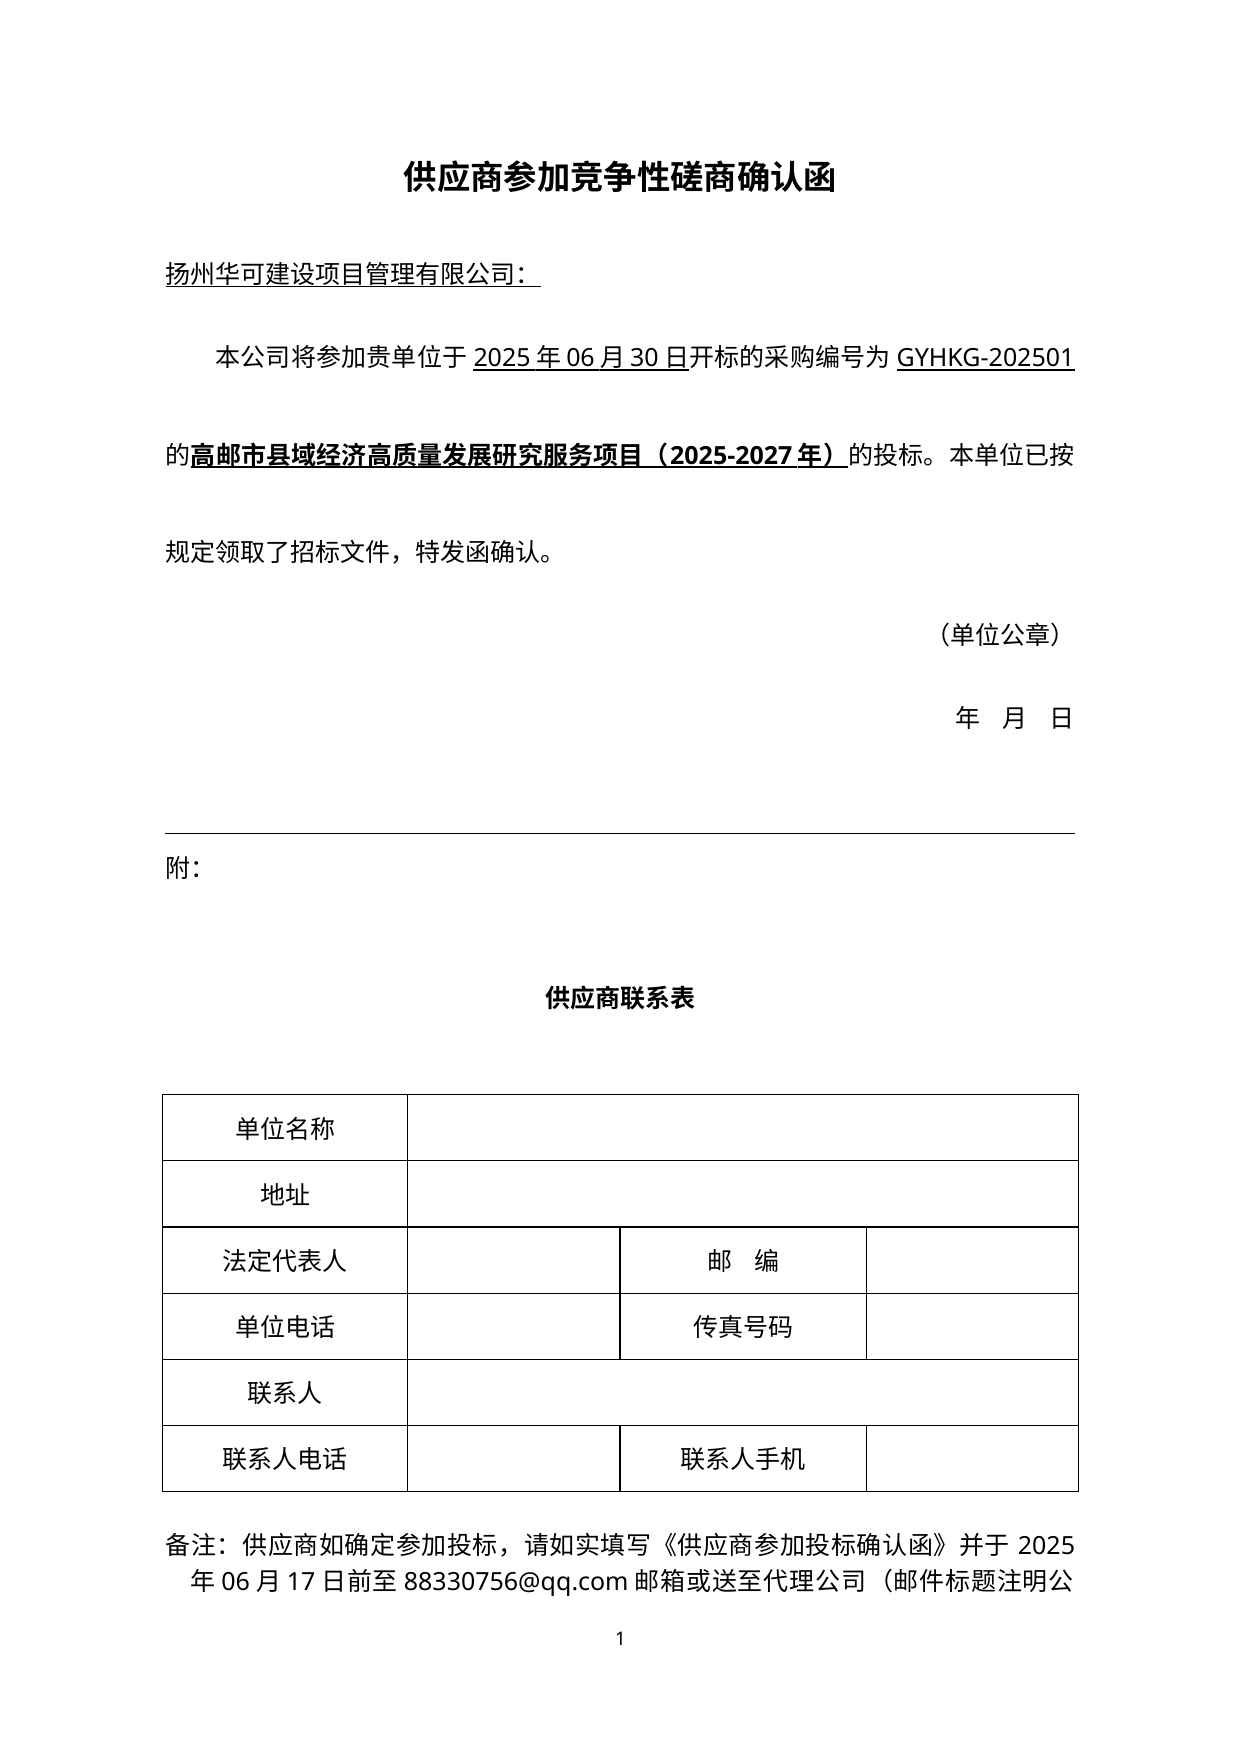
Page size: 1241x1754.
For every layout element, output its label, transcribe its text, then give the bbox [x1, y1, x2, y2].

text 扬州华可建设项目管理有限公司： [165, 240, 1075, 305]
table_cell 地址 [163, 1161, 407, 1226]
table_cell [408, 1228, 619, 1292]
text 年 月 日 [165, 684, 1075, 749]
table_cell 单位电话 [163, 1294, 407, 1358]
table_cell [408, 1294, 619, 1358]
table_cell 邮 编 [621, 1228, 866, 1292]
table_cell 传真号码 [621, 1294, 866, 1358]
table_cell 联系人手机 [621, 1426, 866, 1491]
table_cell [867, 1228, 1078, 1292]
table_cell [408, 1426, 619, 1491]
text 本公司将参加贵单位于2025年06月30日开标的采购编号为GYHKG-202501的高邮市县域经济高质量发展研究服务项目（2025-2027年）的投标。本单位已按规定领取了招标文件，特发函确认。 [165, 323, 1075, 583]
table_cell [867, 1294, 1078, 1358]
text （单位公章） [165, 601, 1075, 666]
table_cell [408, 1161, 1078, 1226]
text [165, 1526, 1075, 1598]
table_cell [867, 1426, 1078, 1491]
table_header 单位名称 [163, 1095, 407, 1160]
text 供应商联系表 [165, 964, 1075, 1029]
table_cell [408, 1360, 1078, 1424]
table_header [408, 1095, 1078, 1160]
text 附： [165, 834, 1075, 899]
table_cell 联系人电话 [163, 1426, 407, 1491]
table_cell 联系人 [163, 1360, 407, 1424]
text 供应商参加竞争性磋商确认函 [165, 143, 1075, 208]
table_cell 法定代表人 [163, 1228, 407, 1292]
